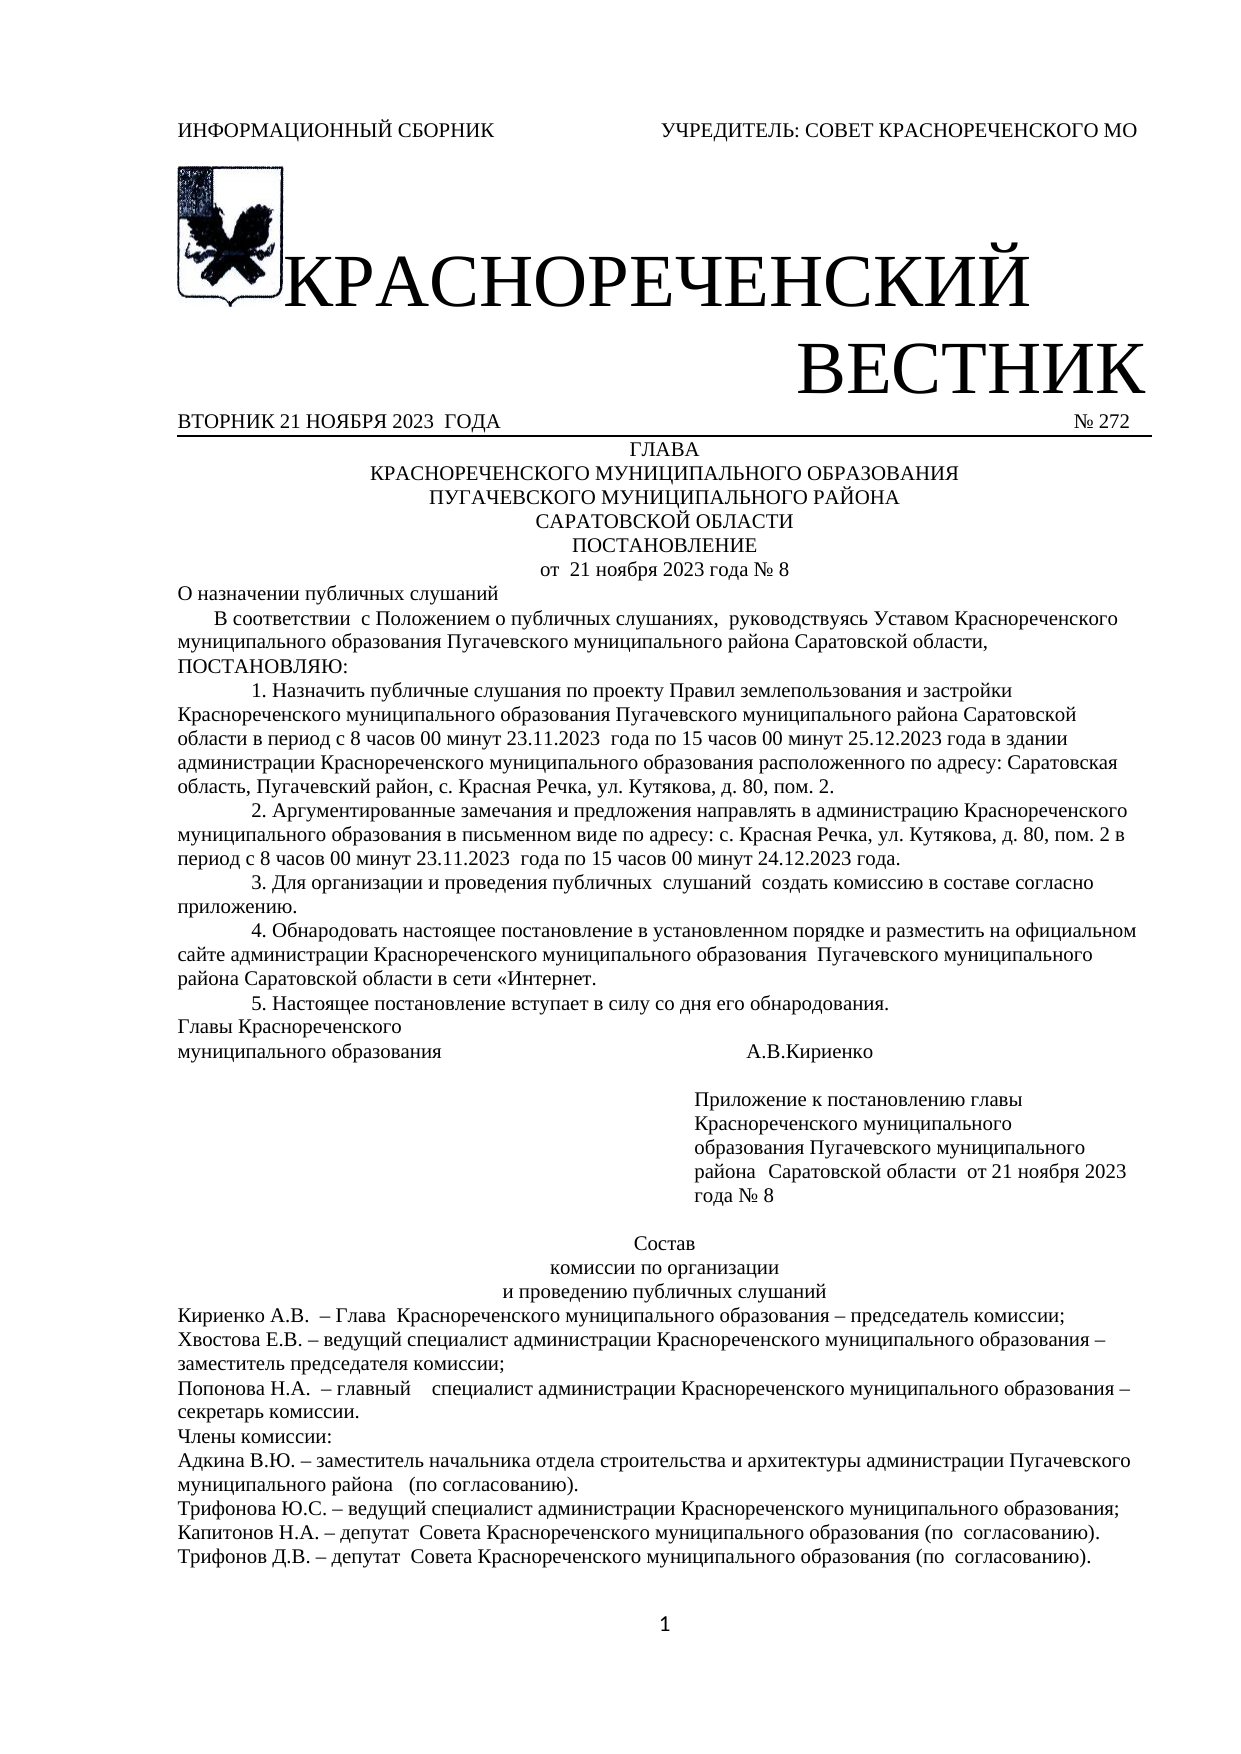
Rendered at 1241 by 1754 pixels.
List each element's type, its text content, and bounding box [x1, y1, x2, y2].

text ИНФОРМАЦИОННЫЙ СБОРНИК УЧРЕДИТЕЛЬ: СОВЕТ КРАСНОРЕЧЕНСКОГО МО [177, 118, 1152, 142]
text Кириенко А.В. – Глава Краснореченского муниципального образования – председатель комиссии; [177, 1303, 1152, 1327]
text В соответствии с Положением о публичных слушаниях, руководствуясь Уставом Краснореченского муниципального образования Пугачевского муниципального района Саратовской области, ПОСТАНОВЛЯЮ: [177, 605, 1152, 678]
picture [177, 166, 284, 307]
text района Саратовской области от 21 ноября 2023 года № 8 [694, 1159, 1152, 1207]
text Капитонов Н.А. – депутат Совета Краснореченского муниципального образования (по согласованию). [177, 1520, 1152, 1544]
text Трифонова Ю.С. – ведущий специалист администрации Краснореченского муниципального образования; [177, 1496, 1152, 1520]
text Хвостова Е.В. – ведущий специалист администрации Краснореченского муниципального образования – заместитель председателя комиссии; [177, 1327, 1152, 1375]
text 3. Для организации и проведения публичных слушаний создать комиссию в составе согласно приложению. [177, 870, 1152, 918]
text Попонова Н.А. – главный специалист администрации Краснореченского муниципального образования – секретарь комиссии. [177, 1375, 1152, 1423]
text ВТОРНИК 21 НОЯБРЯ 2023 ГОДА № 272 [177, 409, 1152, 435]
text 2. Аргументированные замечания и предложения направлять в администрацию Краснореченского муниципального образования в письменном виде по адресу: с. Красная Речка, ул. Кутякова, д. 80, пом. 2 в период с 8 часов 00 минут 23.11.2023 года по 15 часов 00 минут 24.12.2023 года. [177, 798, 1152, 870]
text муниципального образования А.В.Кириенко [177, 1038, 1152, 1063]
text 5. Настоящее постановление вступает в силу со дня его обнародования. [177, 990, 1152, 1014]
text ПУГАЧЕВСКОГО МУНИЦИПАЛЬНОГО РАЙОНА [177, 485, 1152, 509]
text КРАСНОРЕЧЕНСКИЙ [177, 166, 1152, 323]
text и проведению публичных слушаний [177, 1279, 1152, 1303]
text Главы Краснореченского [177, 1014, 1152, 1038]
text Приложение к постановлению главы Краснореченского муниципального [177, 1087, 1152, 1135]
text Адкина В.Ю. – заместитель начальника отдела строительства и архитектуры администрации Пугачевского муниципального района (по согласованию). [177, 1448, 1152, 1496]
text 4. Обнародовать настоящее постановление в установленном порядке и разместить на официальном сайте администрации Краснореченского муниципального образования Пугачевского муниципального района Саратовской области в сети «Интернет. [177, 918, 1152, 990]
text образования Пугачевского муниципального [177, 1135, 1152, 1159]
text САРАТОВСКОЙ ОБЛАСТИ [177, 509, 1152, 533]
text Члены комиссии: [177, 1423, 1152, 1448]
text Состав [177, 1231, 1152, 1255]
text О назначении публичных слушаний [177, 581, 1152, 605]
text от 21 ноября 2023 года № 8 [177, 557, 1152, 581]
text ГЛАВА [177, 437, 1152, 461]
text КРАСНОРЕЧЕНСКОГО МУНИЦИПАЛЬНОГО ОБРАЗОВАНИЯ [177, 461, 1152, 485]
text ВЕСТНИК [177, 323, 1152, 409]
text Трифонов Д.В. – депутат Совета Краснореченского муниципального образования (по согласованию). [177, 1544, 1152, 1568]
text ПОСТАНОВЛЕНИЕ [177, 533, 1152, 557]
text 1. Назначить публичные слушания по проекту Правил землепользования и застройки Краснореченского муниципального образования Пугачевского муниципального района Саратовской области в период с 8 часов 00 минут 23.11.2023 года по 15 часов 00 минут 25.12.2023 года в здании администрации Краснореченского муниципального образования расположенного по адресу: Саратовская область, Пугачевский район, с. Красная Речка, ул. Кутякова, д. 80, пом. 2. [177, 678, 1152, 798]
text комиссии по организации [177, 1255, 1152, 1279]
